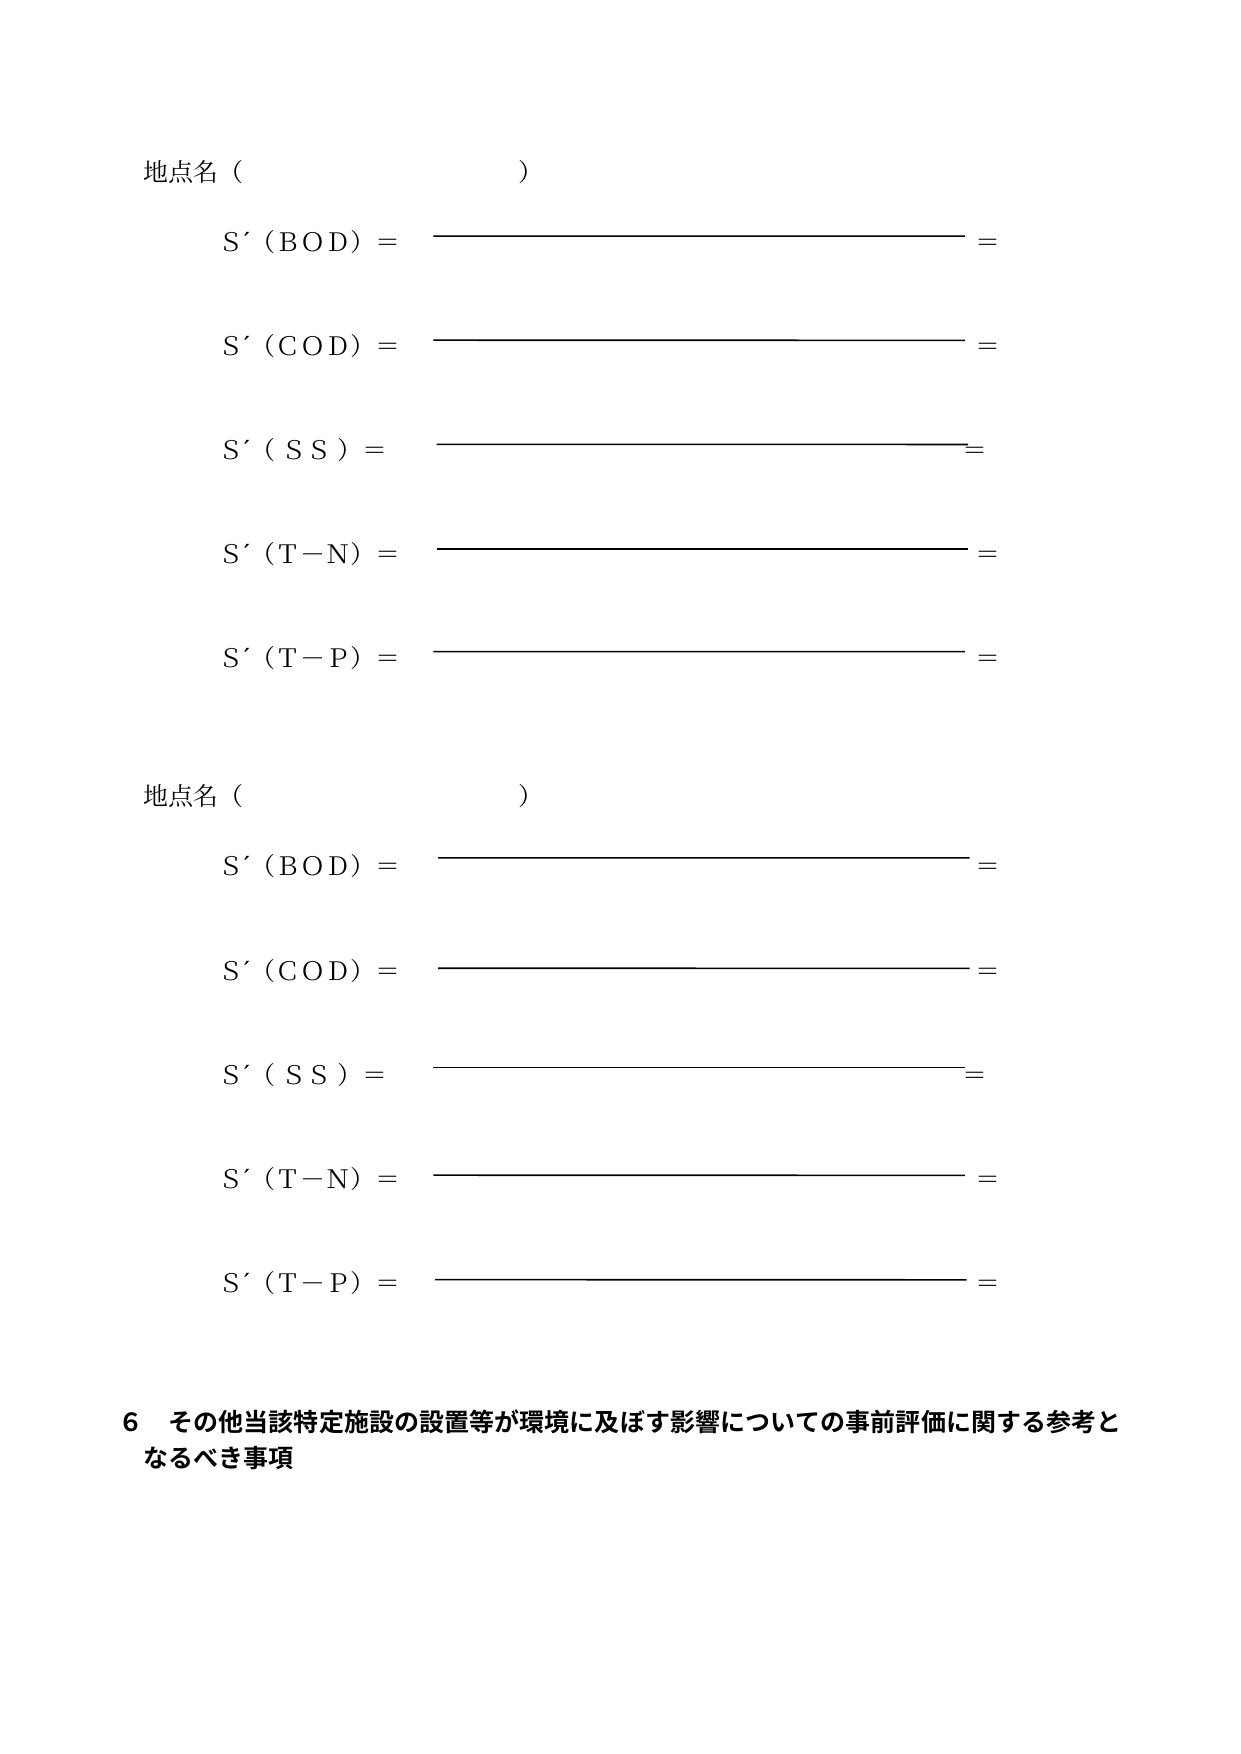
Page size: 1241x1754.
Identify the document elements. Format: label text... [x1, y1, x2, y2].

text Ｓ´（Ｔ－Ｐ）＝ ＝ [118, 1264, 1122, 1300]
text Ｓ´（ＢＯＤ）＝ ＝ [118, 847, 1122, 883]
text Ｓ´（Ｔ－Ｐ）＝ ＝ [118, 639, 1122, 675]
text Ｓ´（ＣＯＤ）＝ ＝ [118, 951, 1122, 987]
text Ｓ´（ＣＯＤ）＝ ＝ [118, 326, 1122, 362]
text Ｓ´（ ＳＳ ）＝ ＝ [118, 431, 1122, 467]
text 地点名（ ） [118, 152, 1122, 188]
text 地点名（ ） [118, 777, 1122, 813]
text Ｓ´（ＢＯＤ）＝ ＝ [118, 222, 1122, 258]
text Ｓ´（Ｔ－Ｎ）＝ ＝ [118, 1159, 1122, 1196]
text Ｓ´（ ＳＳ ）＝ ＝ [118, 1055, 1122, 1091]
text ６ その他当該特定施設の設置等が環境に及ぼす影響についての事前評価に関する参考となるべき事項 [118, 1402, 1122, 1474]
text Ｓ´（Ｔ－Ｎ）＝ ＝ [118, 535, 1122, 571]
